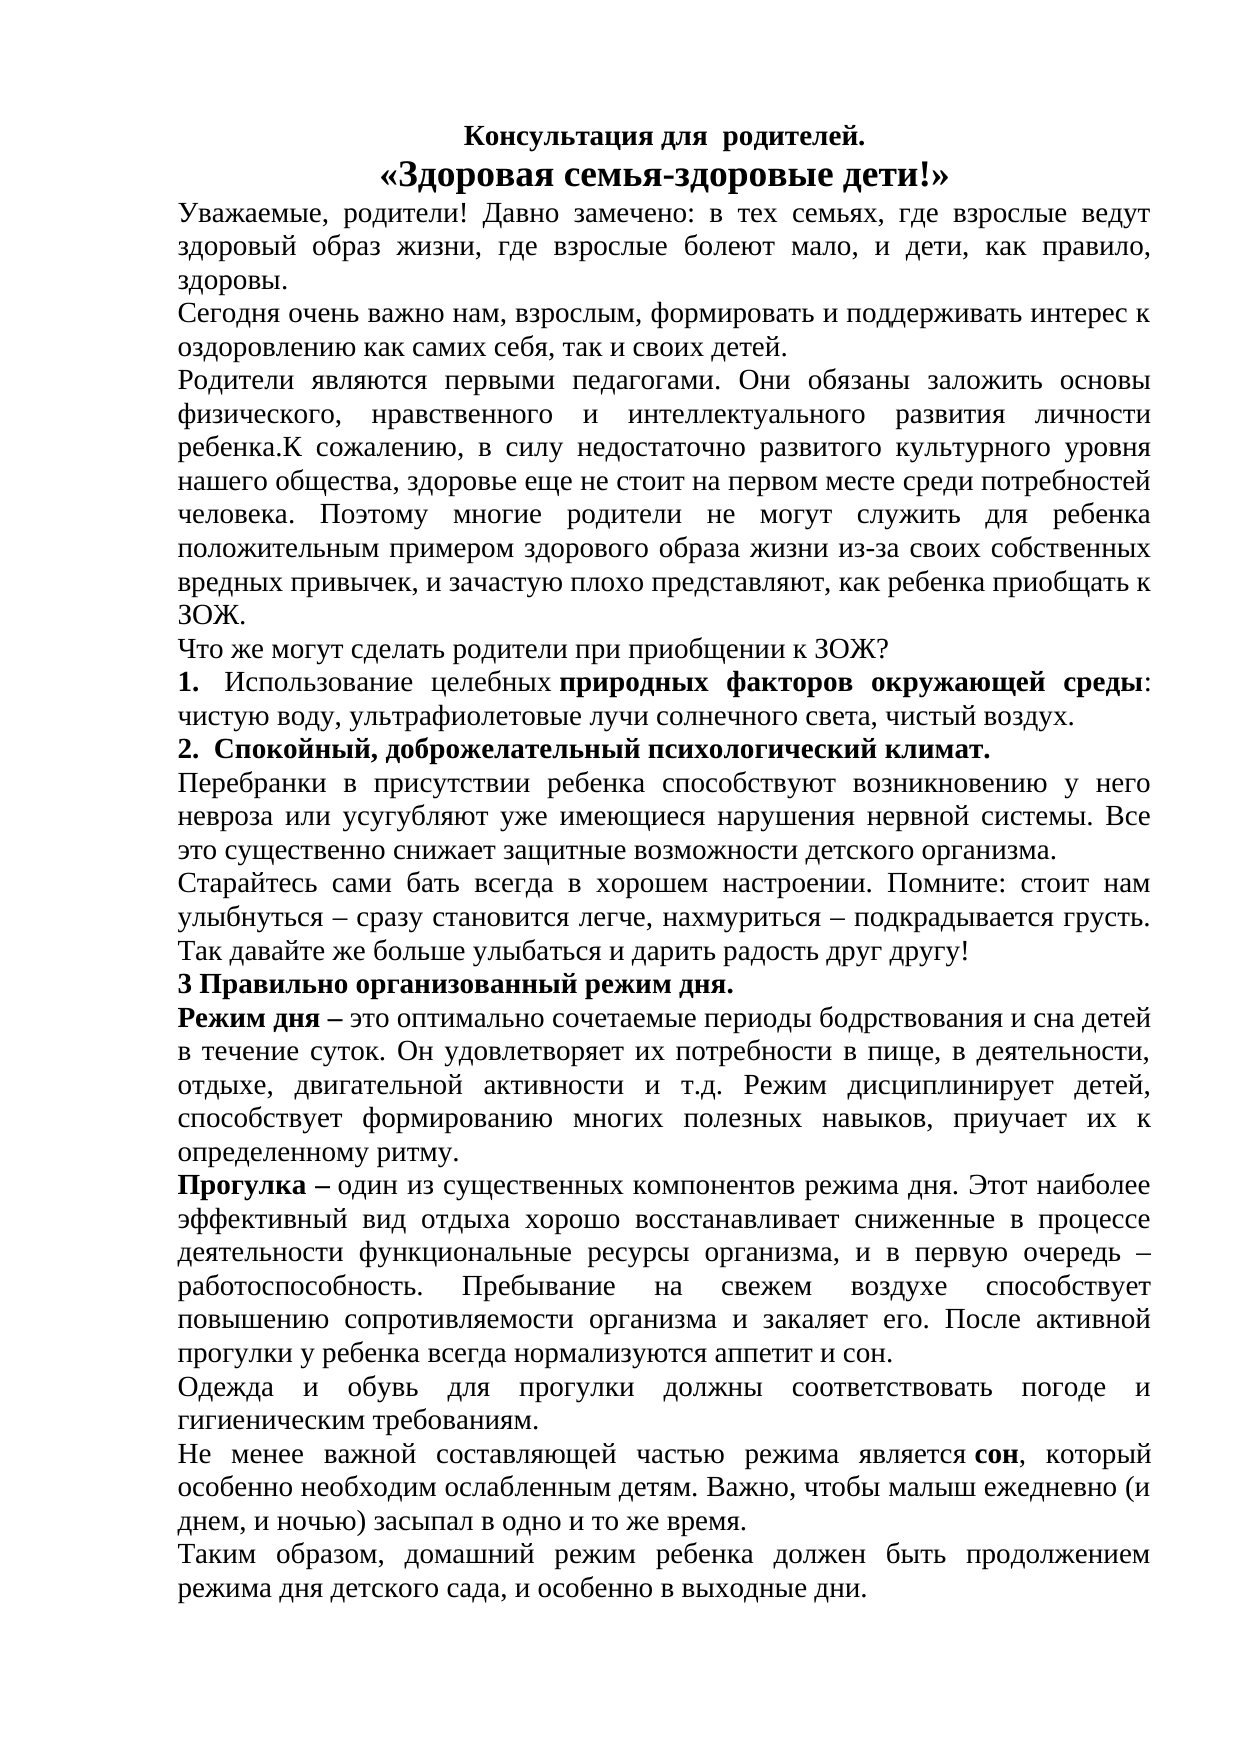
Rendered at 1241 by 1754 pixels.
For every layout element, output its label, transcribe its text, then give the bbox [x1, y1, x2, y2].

text Не менее важной составляющей частью режима является сон, который особенно необходим ослабленным детям. Важно, чтобы малыш ежедневно (и днем, и ночью) засыпал в одно и то же время. [177, 1436, 1152, 1536]
text 1. Использование целебных природных факторов окружающей среды: чистую воду, ультрафиолетовые лучи солнечного света, чистый воздух. [177, 664, 1152, 731]
text Прогулка – один из существенных компонентов режима дня. Этот наиболее эффективный вид отдыха хорошо восстанавливает сниженные в процессе деятельности функциональные ресурсы организма, и в первую очередь – работоспособность. Пребывание на свежем воздухе способствует повышению сопротивляемости организма и закаляет его. После активной прогулки у ребенка всегда нормализуются аппетит и сон. [177, 1167, 1152, 1369]
text Сегодня очень важно нам, взрослым, формировать и поддерживать интерес к оздоровлению как самих себя, так и своих детей. [177, 295, 1152, 362]
text Что же могут сделать родители при приобщении к ЗОЖ? [177, 631, 1152, 664]
text Старайтесь сами бать всегда в хорошем настроении. Помните: стоит нам улыбнуться – сразу становится легче, нахмуриться – подкрадывается грусть. Так давайте же больше улыбаться и дарить радость друг другу! [177, 866, 1152, 966]
text Таким образом, домашний режим ребенка должен быть продолжением режима дня детского сада, и особенно в выходные дни. [177, 1536, 1152, 1603]
text Родители являются первыми педагогами. Они обязаны заложить основы физического, нравственного и интеллектуального развития личности ребенка.К сожалению, в силу недостаточно развитого культурного уровня нашего общества, здоровье еще не стоит на первом месте среди потребностей человека. Поэтому многие родители не могут служить для ребенка положительным примером здорового образа жизни из-за своих собственных вредных привычек, и зачастую плохо представляют, как ребенка приобщать к ЗОЖ. [177, 362, 1152, 631]
text Уважаемые, родители! Давно замечено: в тех семьях, где взрослые ведут здоровый образ жизни, где взрослые болеют мало, и дети, как правило, здоровы. [177, 195, 1152, 295]
text «Здоровая семья-здоровые дети!» [177, 152, 1152, 195]
text 2. Спокойный, доброжелательный психологический климат. [177, 731, 1152, 765]
text 3 Правильно организованный режим дня. [177, 966, 1152, 1000]
text Одежда и обувь для прогулки должны соответствовать погоде и гигиеническим требованиям. [177, 1369, 1152, 1436]
text Консультация для родителей. [177, 118, 1152, 152]
text Режим дня – это оптимально сочетаемые периоды бодрствования и сна детей в течение суток. Он удовлетворяет их потребности в пище, в деятельности, отдыхе, двигательной активности и т.д. Режим дисциплинирует детей, способствует формированию многих полезных навыков, приучает их к определенному ритму. [177, 1000, 1152, 1167]
text Перебранки в присутствии ребенка способствуют возникновению у него невроза или усугубляют уже имеющиеся нарушения нервной системы. Все это существенно снижает защитные возможности детского организма. [177, 765, 1152, 866]
